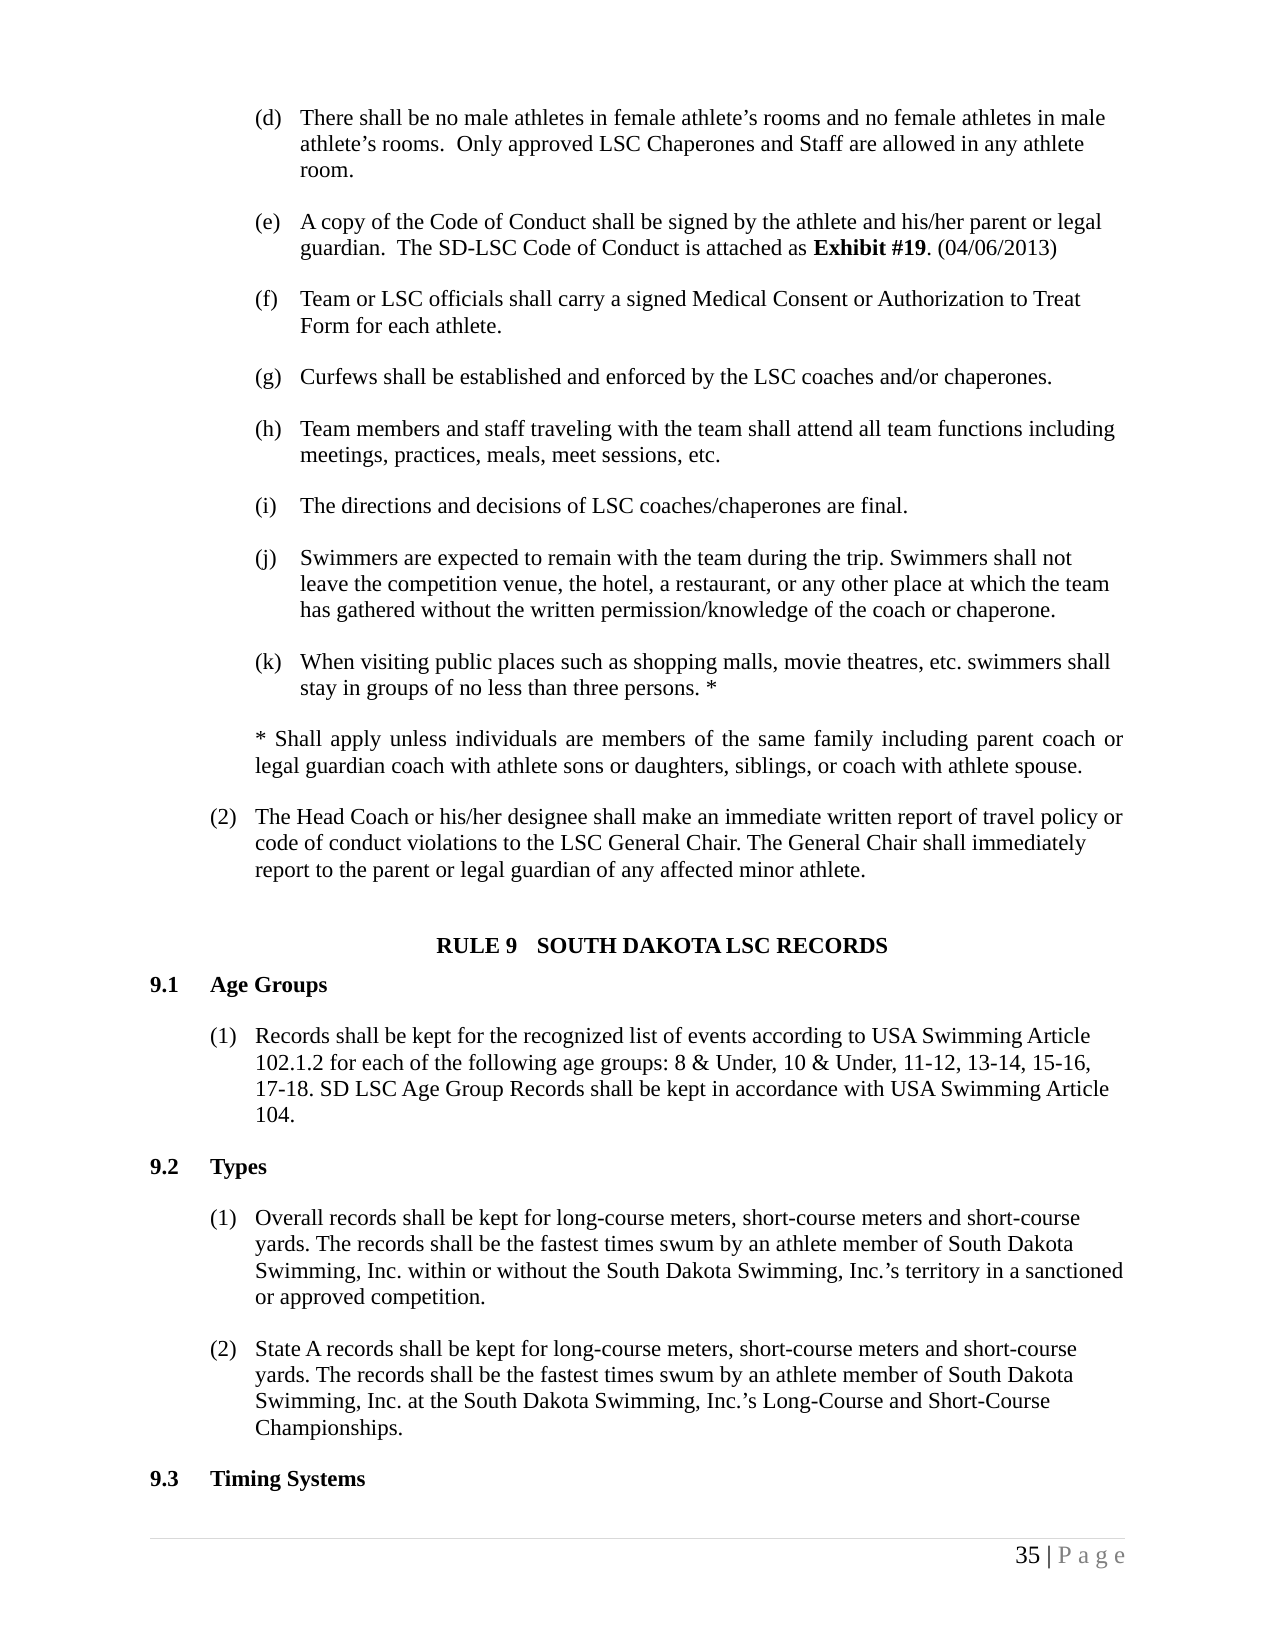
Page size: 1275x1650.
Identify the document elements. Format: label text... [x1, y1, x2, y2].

subtitle Team or LSC officials shall carry a signed Medical Consent or Authorization to Treat Form for each athlete. [255, 286, 1125, 338]
subtitle Team members and staff traveling with the team shall attend all team functions including meetings, practices, meals, meet sessions, etc. [255, 414, 1125, 467]
subtitle * Shall apply unless individuals are members of the same family including parent coach or legal guardian coach with athlete sons or daughters, siblings, or coach with athlete spouse. [255, 725, 1125, 778]
subtitle There shall be no male athletes in female athlete’s rooms and no female athletes in male athlete’s rooms. Only approved LSC Chaperones and Staff are allowed in any athlete room. [255, 104, 1125, 183]
subtitle Timing Systems [150, 1465, 1125, 1491]
subtitle Age Groups [150, 971, 1125, 997]
subtitle Records shall be kept for the recognized list of events according to USA Swimming Article 102.1.2 for each of the following age groups: 8 & Under, 10 & Under, 11-12, 13-14, 15-16, 17-18. SD LSC Age Group Records shall be kept in accordance with USA Swimming Article 104. [210, 1022, 1125, 1128]
subtitle Overall records shall be kept for long-course meters, short-course meters and short-course yards. The records shall be the fastest times swum by an athlete member of South Dakota Swimming, Inc. within or without the South Dakota Swimming, Inc.’s territory in a sanctioned or approved competition. [210, 1204, 1125, 1309]
subtitle SOUTH DAKOTA LSC RECORDS [150, 932, 1125, 958]
subtitle When visiting public places such as shopping malls, movie theatres, etc. swimmers shall stay in groups of no less than three persons. * [255, 648, 1125, 700]
subtitle Curfews shall be established and enforced by the LSC coaches and/or chaperones. [255, 363, 1125, 389]
subtitle Types [150, 1153, 1125, 1179]
subtitle State A records shall be kept for long-course meters, short-course meters and short-course yards. The records shall be the fastest times swum by an athlete member of South Dakota Swimming, Inc. at the South Dakota Swimming, Inc.’s Long-Course and Short-Course Championships. [210, 1334, 1125, 1440]
subtitle The Head Coach or his/her designee shall make an immediate written report of travel policy or code of conduct violations to the LSC General Chair. The General Chair shall immediately report to the parent or legal guardian of any affected minor athlete. [210, 803, 1125, 882]
subtitle Swimmers are expected to remain with the team during the trip. Swimmers shall not leave the competition venue, the hotel, a restaurant, or any other place at which the team has gathered without the written permission/knowledge of the coach or chaperone. [255, 544, 1125, 623]
subtitle The directions and decisions of LSC coaches/chaperones are final. [255, 492, 1125, 519]
subtitle A copy of the Code of Conduct shall be signed by the athlete and his/her parent or legal guardian. The SD-LSC Code of Conduct is attached as Exhibit #19. (04/06/2013) [255, 208, 1125, 261]
